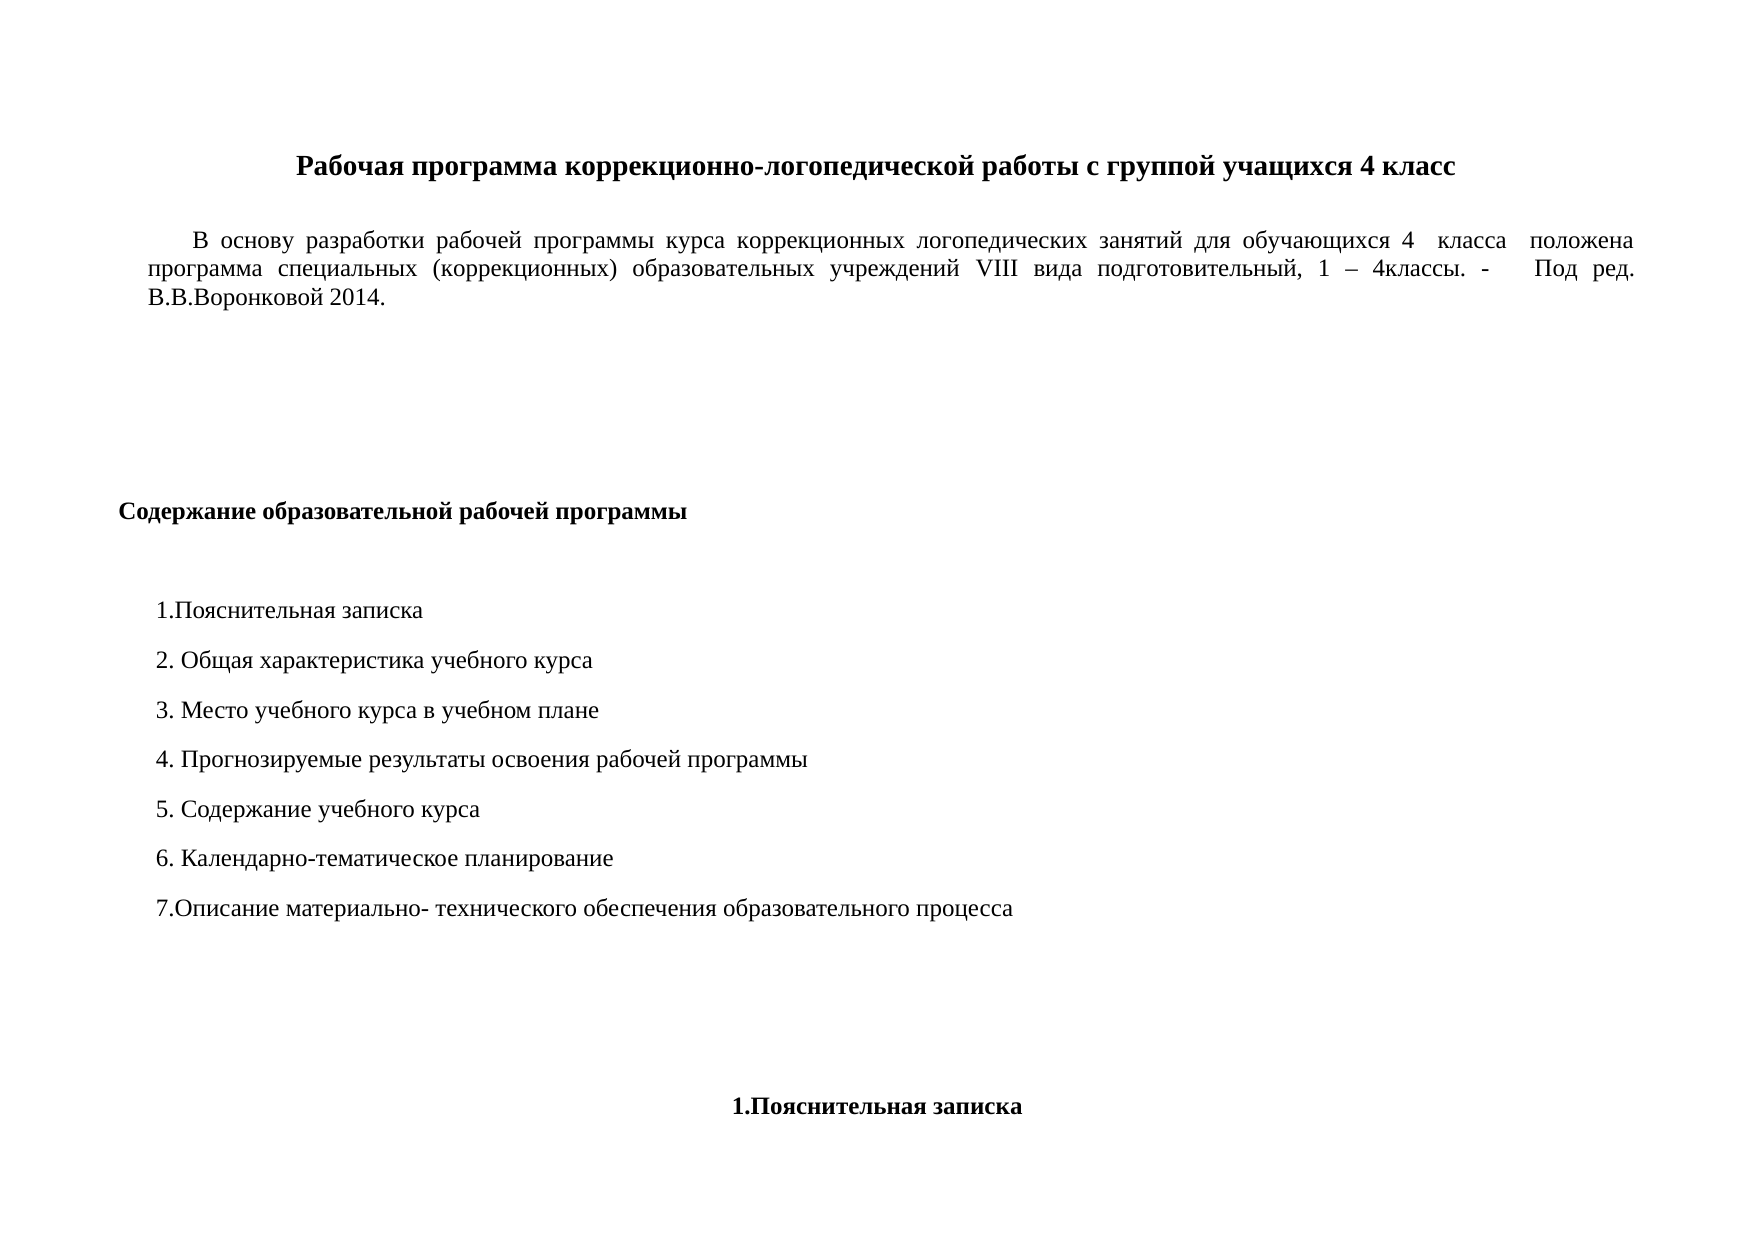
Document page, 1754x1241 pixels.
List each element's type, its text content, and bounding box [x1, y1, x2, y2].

text 6. Календарно-тематическое планирование [156, 843, 1636, 872]
text 7.Описание материально- технического обеспечения образовательного процесса [156, 893, 1636, 922]
text В основу разработки рабочей программы курса коррекционных логопедических занятий для обучающихся 4 класса положена программа специальных (коррекционных) образовательных учреждений VIII вида подготовительный, 1 – 4классы. - Под ред. В.В.Воронковой 2014. [148, 225, 1636, 311]
text 5. Содержание учебного курса [156, 794, 1636, 823]
text 3. Место учебного курса в учебном плане [156, 695, 1636, 723]
text 1.Пояснительная записка [156, 596, 1636, 624]
text Содержание образовательной рабочей программы [118, 496, 1636, 525]
text 4. Прогнозируемые результаты освоения рабочей программы [156, 744, 1636, 773]
text 1.Пояснительная записка [118, 1091, 1636, 1120]
text 2. Общая характеристика учебного курса [156, 645, 1636, 674]
